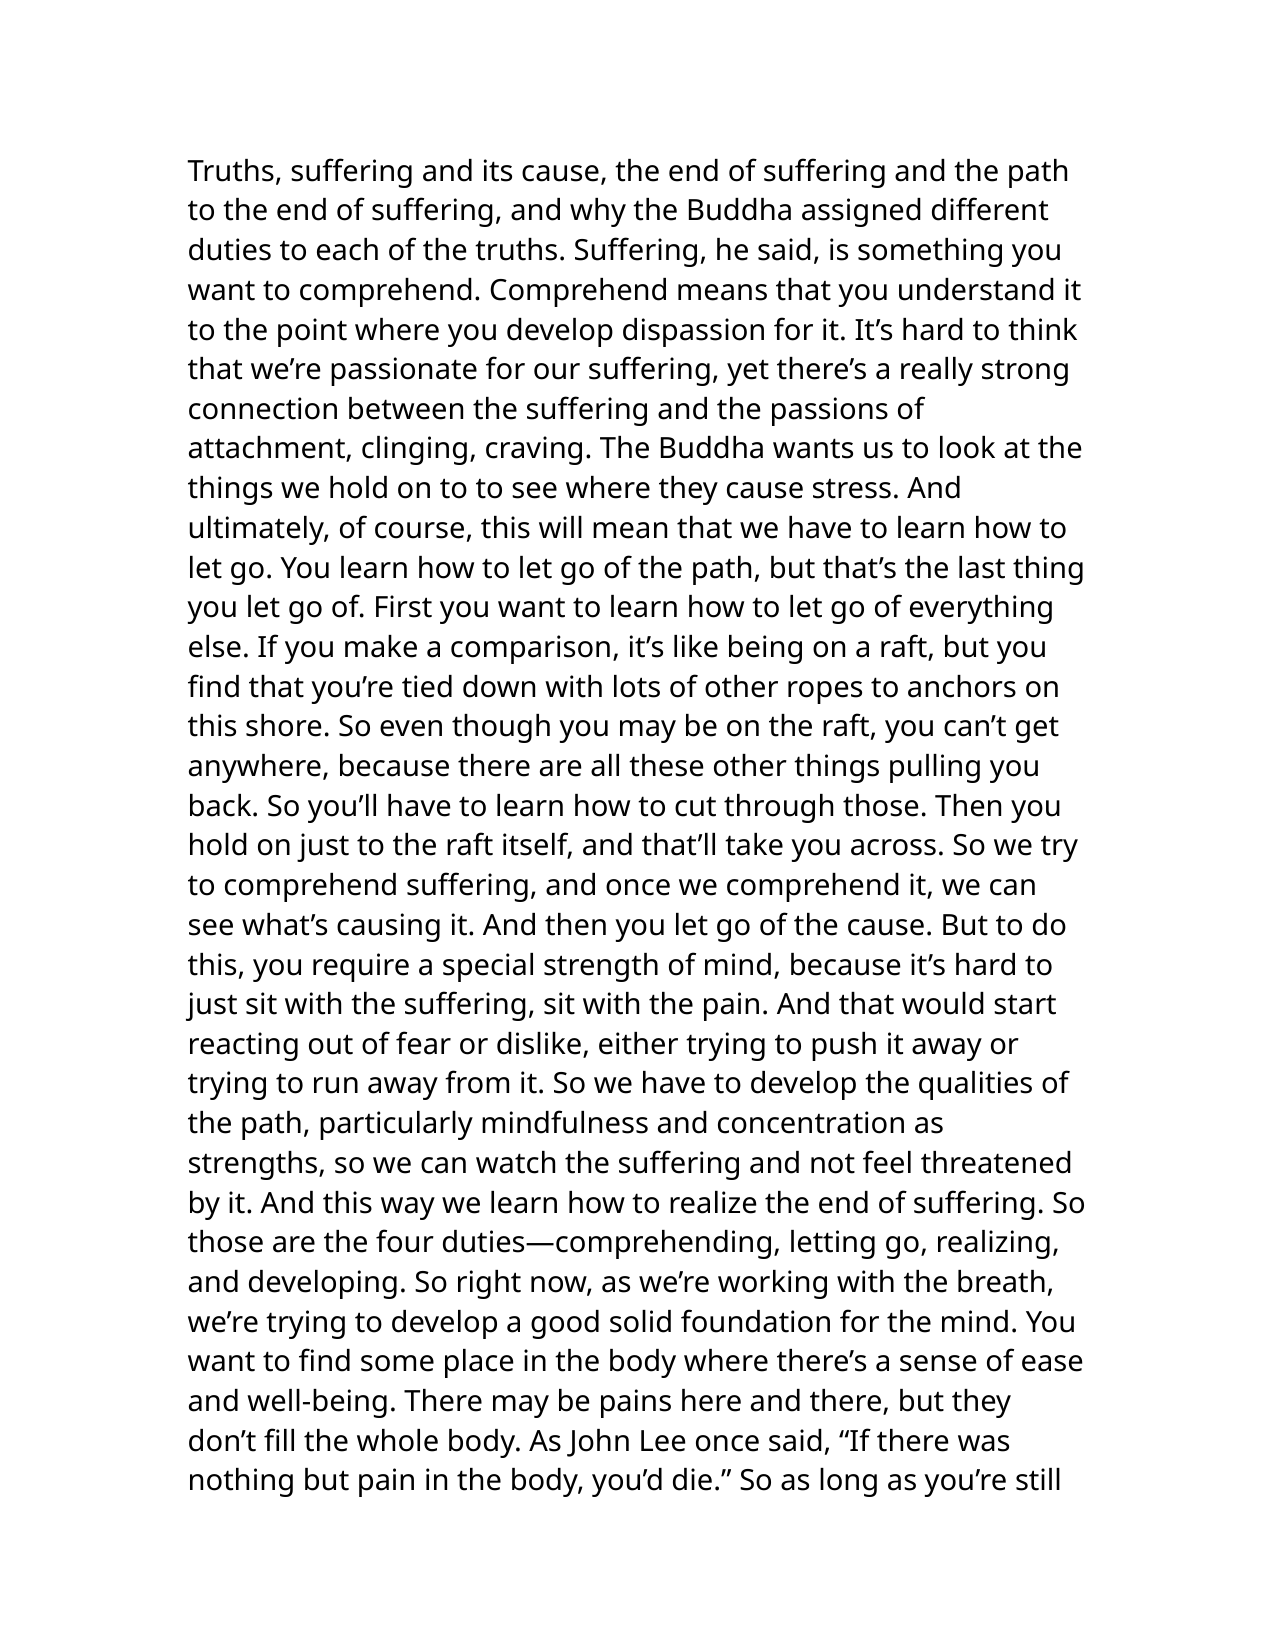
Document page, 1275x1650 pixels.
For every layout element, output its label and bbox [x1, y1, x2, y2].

text [187, 150, 1087, 1499]
